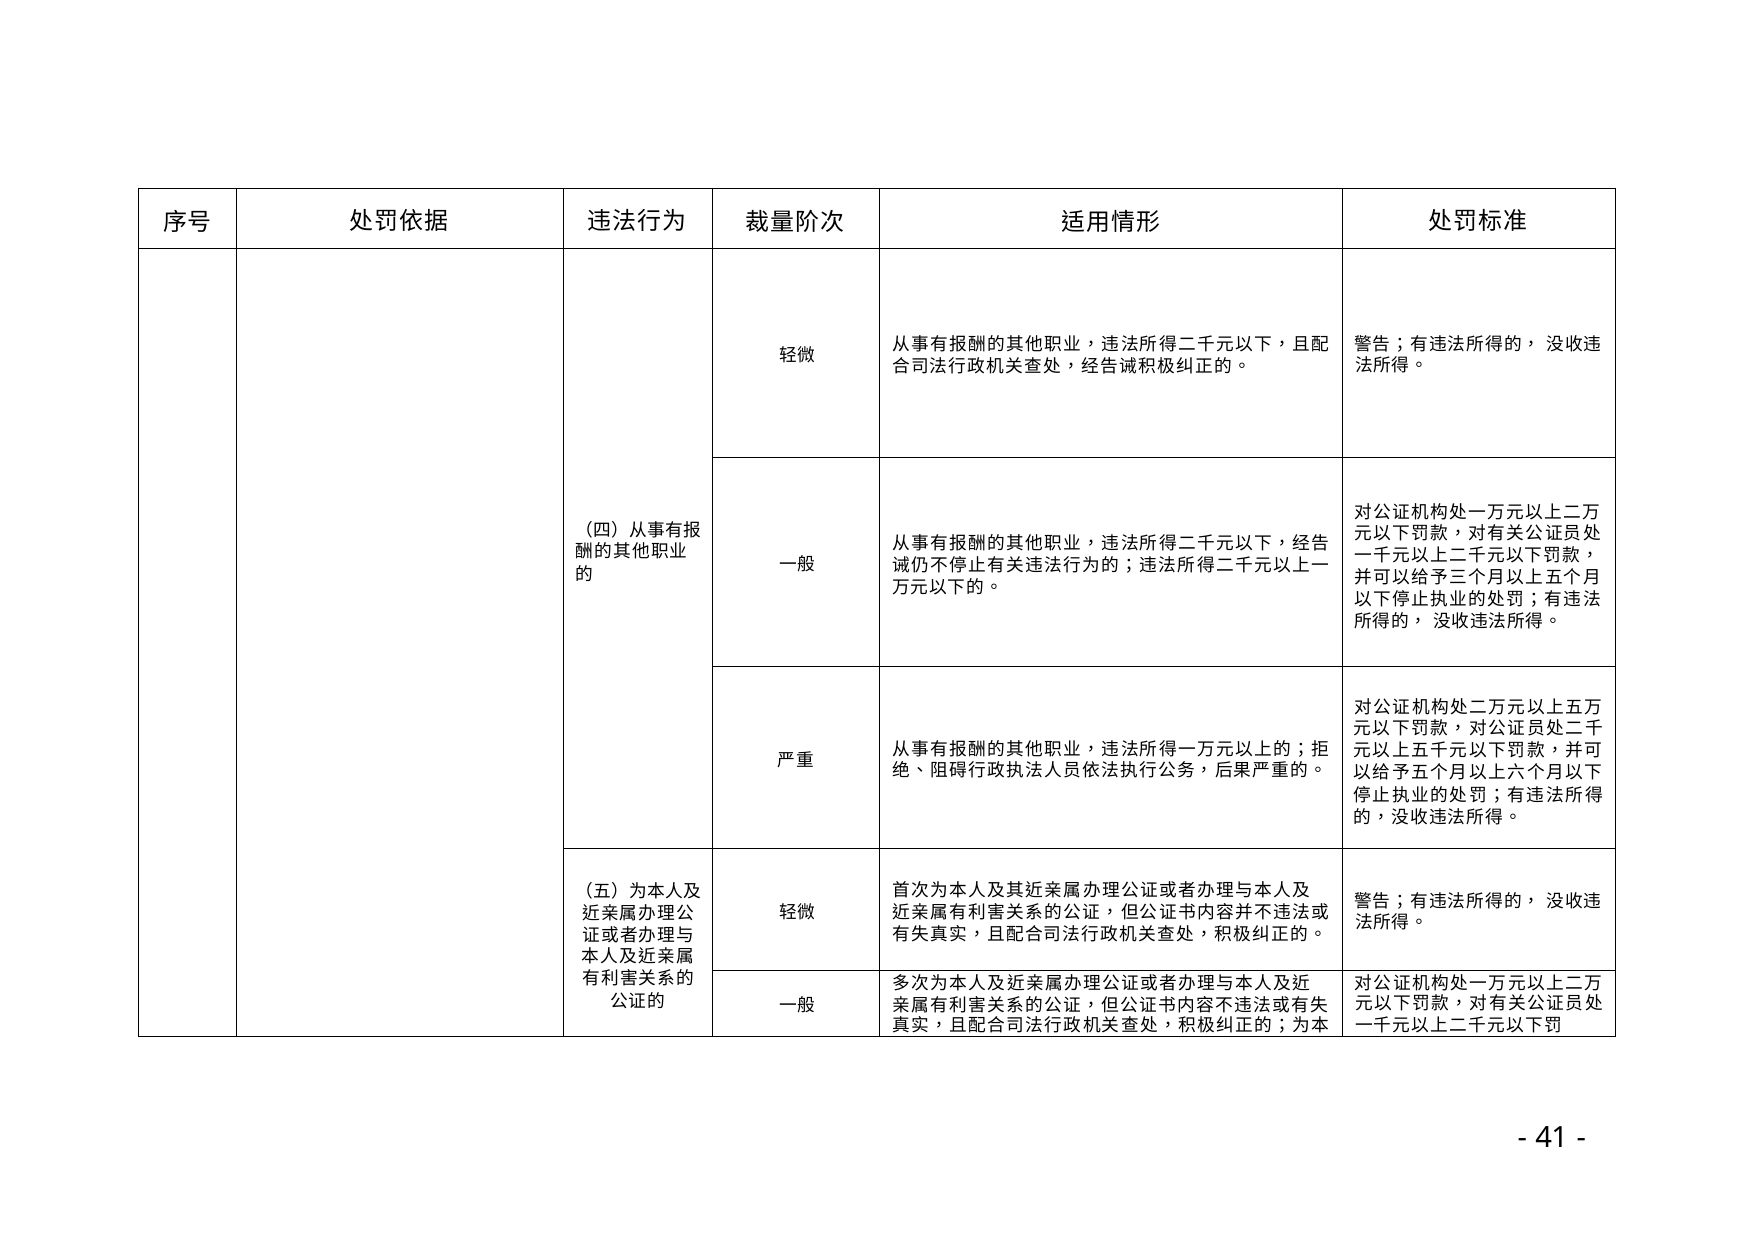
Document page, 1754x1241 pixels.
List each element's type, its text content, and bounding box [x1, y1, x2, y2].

table_cell [237, 249, 563, 1036]
table_cell 从事有报酬的其他职业，违法所得一万元以上的；拒 绝、阻碍行政执法人员依法执行公务，后果严重的。 [880, 667, 1342, 847]
table_cell 多次为本人及近亲属办理公证或者办理与本人及近 亲属有利害关系的公证，但公证书内容不违法或有失 真实，且配合司法行政机关查处，积极纠正的；为本 [880, 971, 1342, 1036]
table_cell 严重 [713, 667, 879, 847]
table_header 适用情形 [880, 189, 1342, 247]
table_header 违法行为 [564, 189, 712, 247]
table_cell 轻微 [713, 249, 879, 457]
table_header 序号 [139, 189, 236, 247]
table_cell 一般 [713, 971, 879, 1036]
table_cell 对公证机构处一万元以上二万 元以下罚款，对有关公证员处 一千元以上二千元以下罚 [1343, 971, 1615, 1036]
table_cell 首次为本人及其近亲属办理公证或者办理与本人及 近亲属有利害关系的公证，但公证书内容并不违法或 有失真实，且配合司法行政机关查处，积极纠正的。 [880, 849, 1342, 969]
table_cell （四）从事有报 酬的其他职业 的 [564, 249, 712, 847]
table_header 裁量阶次 [713, 189, 879, 247]
table_header 处罚依据 [237, 189, 563, 247]
table_cell （五）为本人及 近亲属办理公 证或者办理与 本人及近亲属 有利害关系的 公证的 [564, 849, 712, 1036]
table_cell 从事有报酬的其他职业，违法所得二千元以下，经告 诫仍不停止有关违法行为的；违法所得二千元以上一 万元以下的。 [880, 458, 1342, 666]
table_cell [139, 249, 236, 1036]
table_cell 警告；有违法所得的， 没收违 法所得。 [1343, 249, 1615, 457]
table_cell 对公证机构处二万元以上五万 元以下罚款，对公证员处二千 元以上五千元以下罚款，并可 以给予五个月以上六个月以下 停止执业的处罚；有违法所得 的，没收违法所得。 [1343, 667, 1615, 847]
table_cell 从事有报酬的其他职业，违法所得二千元以下，且配 合司法行政机关查处，经告诫积极纠正的。 [880, 249, 1342, 457]
table_cell 轻微 [713, 849, 879, 969]
table_cell 警告；有违法所得的， 没收违 法所得。 [1343, 849, 1615, 969]
table_header 处罚标准 [1343, 189, 1615, 247]
table_cell 一般 [713, 458, 879, 666]
table_cell 对公证机构处一万元以上二万 元以下罚款，对有关公证员处 一千元以上二千元以下罚款， 并可以给予三个月以上五个月 以下停止执业的处罚；有违法 所得的， 没收违法所得。 [1343, 458, 1615, 666]
